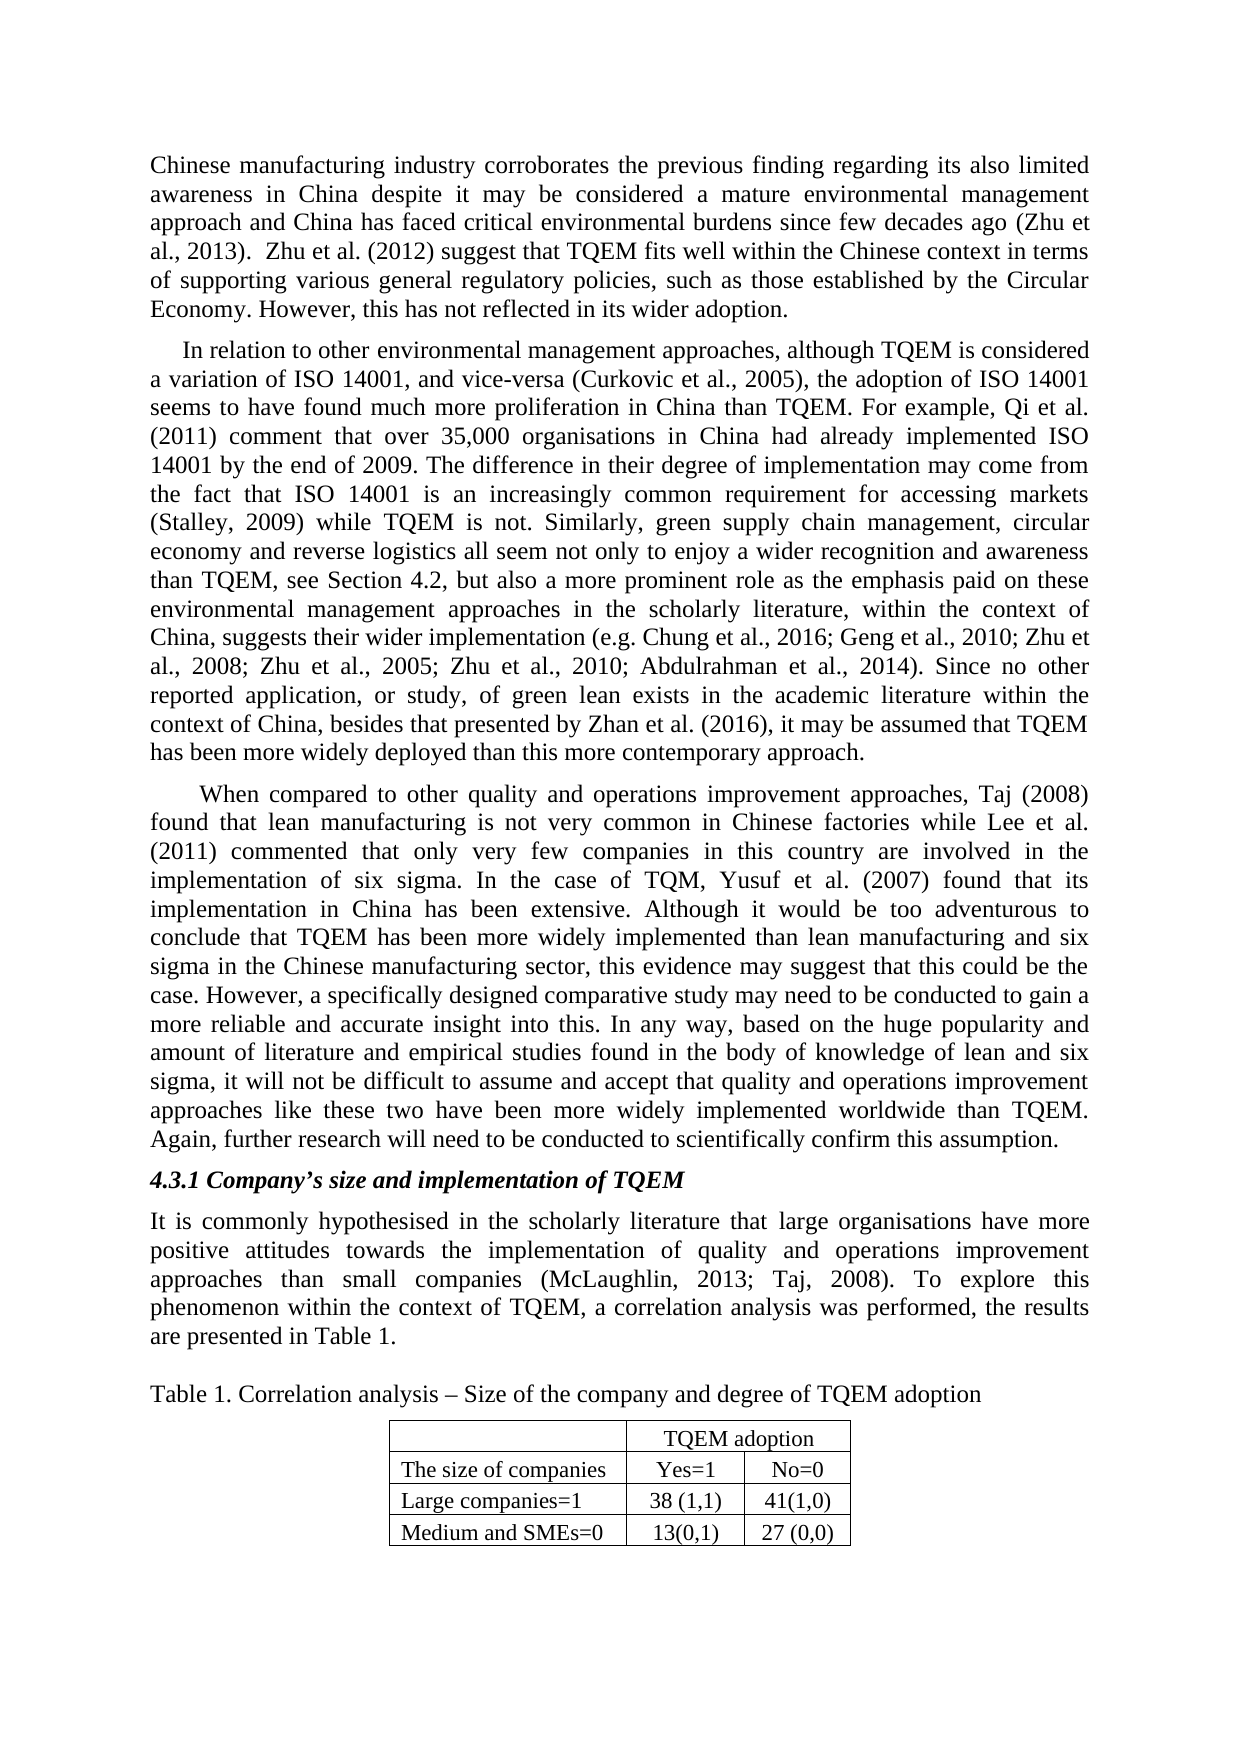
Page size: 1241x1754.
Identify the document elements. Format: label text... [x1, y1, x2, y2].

table_cell Medium and SMEs=0 [390, 1515, 626, 1545]
table_cell The size of companies [390, 1452, 626, 1482]
table_cell 41(1,0) [745, 1484, 850, 1514]
text It is commonly hypothesised in the scholarly literature that large organisations have more positive attitudes towards the implementation of quality and operations improvement approaches than small companies (McLaughlin, 2013; Taj, 2008). To explore this phenomenon within the context of TQEM, a correlation analysis was performed, the results are presented in Table 1. [150, 1206, 1090, 1350]
table_header TQEM adoption [627, 1421, 850, 1451]
table_cell 27 (0,0) [745, 1515, 850, 1545]
text 4.3.1 Company’s size and implementation of TQEM [150, 1165, 1090, 1194]
table_cell 13(0,1) [627, 1515, 744, 1545]
table_cell Large companies=1 [390, 1484, 626, 1514]
table_header [390, 1421, 626, 1451]
text In relation to other environmental management approaches, although TQEM is considered a variation of ISO 14001, and vice-versa (Curkovic et al., 2005), the adoption of ISO 14001 seems to have found much more proliferation in China than TQEM. For example, Qi et al. (2011) comment that over 35,000 organisations in China had already implemented ISO 14001 by the end of 2009. The difference in their degree of implementation may come from the fact that ISO 14001 is an increasingly common requirement for accessing markets (Stalley, 2009) while TQEM is not. Similarly, green supply chain management, circular economy and reverse logistics all seem not only to enjoy a wider recognition and awareness than TQEM, see Section 4.2, but also a more prominent role as the emphasis paid on these environmental management approaches in the scholarly literature, within the context of China, suggests their wider implementation (e.g. Chung et al., 2016; Geng et al., 2010; Zhu et al., 2008; Zhu et al., 2005; Zhu et al., 2010; Abdulrahman et al., 2014). Since no other reported application, or study, of green lean exists in the academic literature within the context of China, besides that presented by Zhan et al. (2016), it may be assumed that TQEM has been more widely deployed than this more contemporary approach. [150, 335, 1090, 766]
table_cell Yes=1 [627, 1452, 744, 1482]
text When compared to other quality and operations improvement approaches, Taj (2008) found that lean manufacturing is not very common in Chinese factories while Lee et al. (2011) commented that only very few companies in this country are involved in the implementation of six sigma. In the case of TQM, Yusuf et al. (2007) found that its implementation in China has been extensive. Although it would be too adventurous to conclude that TQEM has been more widely implemented than lean manufacturing and six sigma in the Chinese manufacturing sector, this evidence may suggest that this could be the case. However, a specifically designed comparative study may need to be conducted to gain a more reliable and accurate insight into this. In any way, based on the huge popularity and amount of literature and empirical studies found in the body of knowledge of lean and six sigma, it will not be difficult to assume and accept that quality and operations improvement approaches like these two have been more widely implemented worldwide than TQEM. Again, further research will need to be conducted to scientifically confirm this assumption. [150, 779, 1090, 1152]
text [150, 150, 1090, 322]
text Table 1. Correlation analysis – Size of the company and degree of TQEM adoption [150, 1379, 1090, 1407]
table_cell 38 (1,1) [627, 1484, 744, 1514]
table_cell No=0 [745, 1452, 850, 1482]
